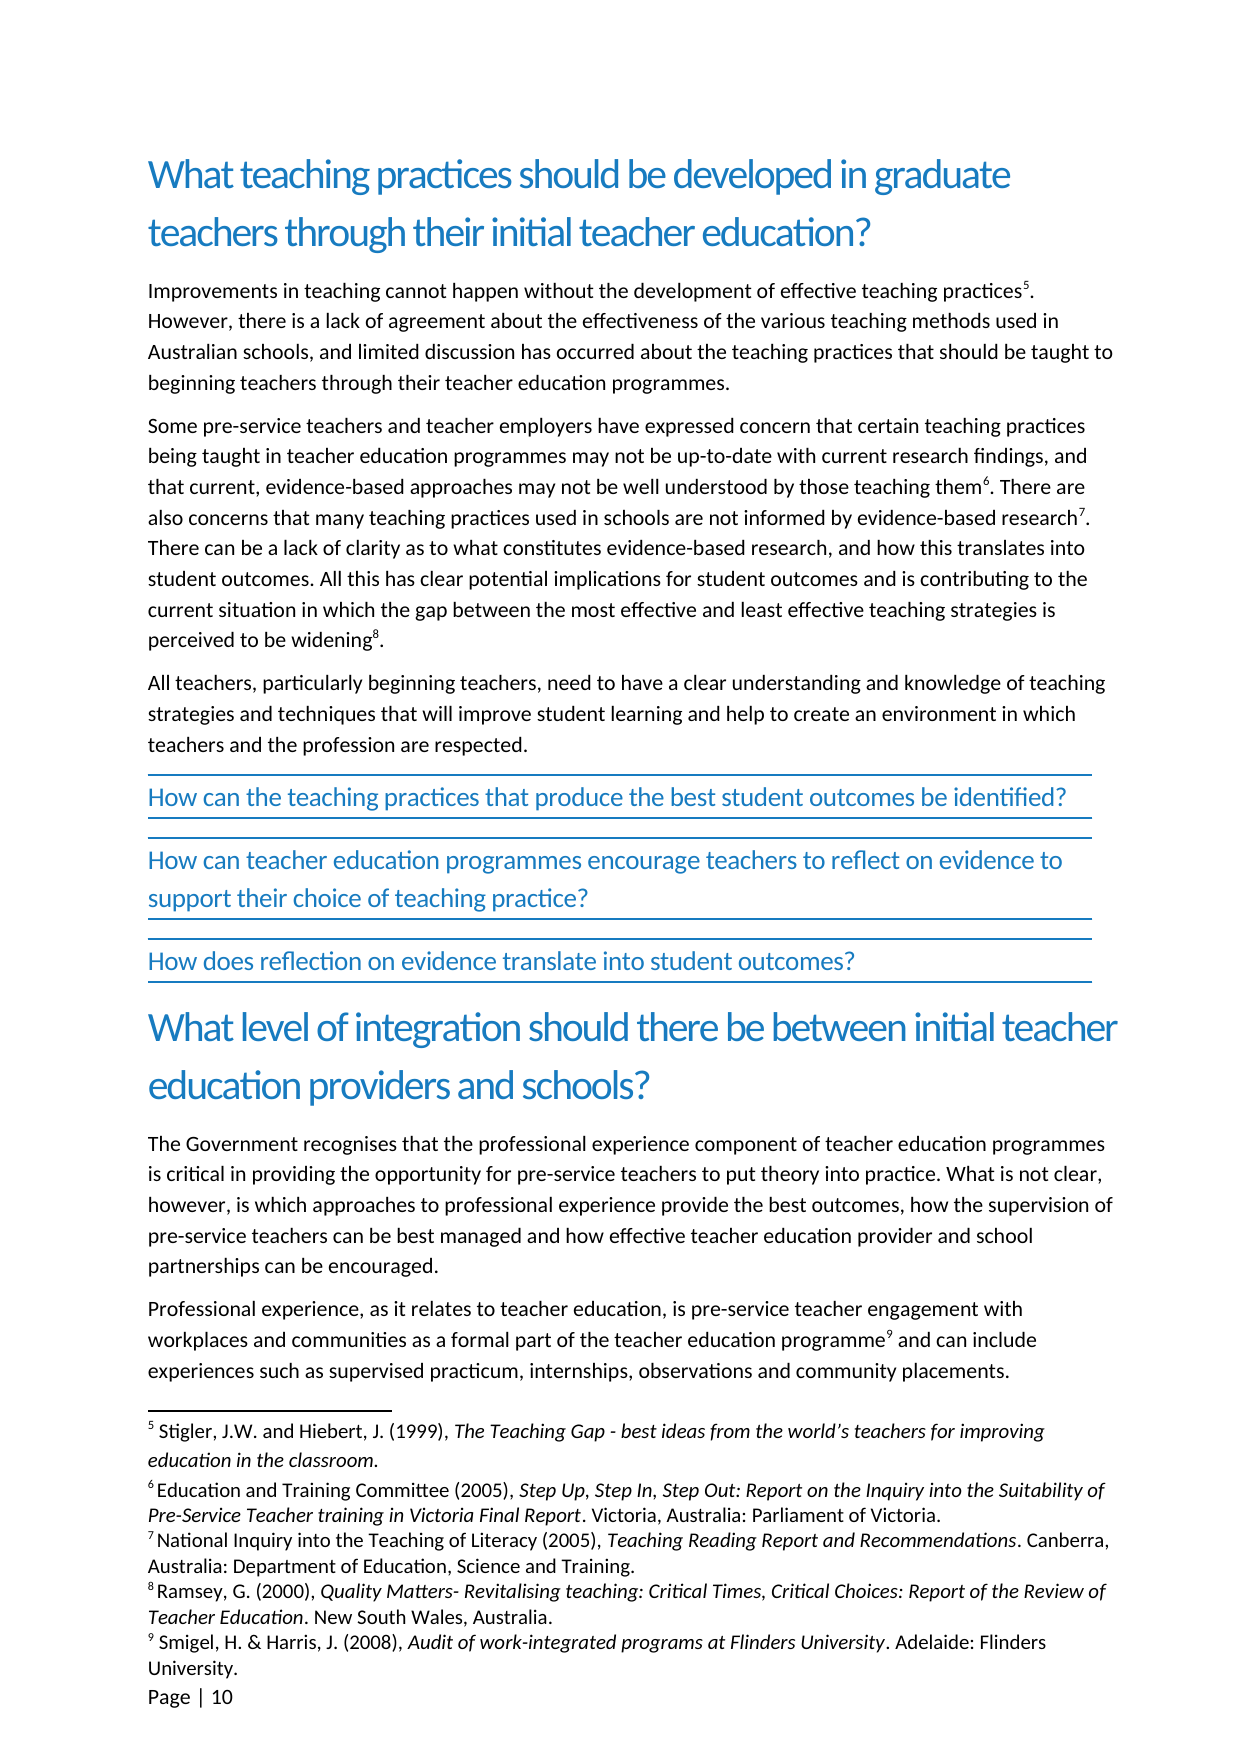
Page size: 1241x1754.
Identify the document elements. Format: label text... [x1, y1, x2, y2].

subtitle What teaching practices should be developed in graduate teachers through their initial teacher education? [148, 148, 1122, 257]
text All teachers, particularly beginning teachers, need to have a clear understanding and knowledge of teaching strategies and techniques that will improve student learning and help to create an environment in which teachers and the profession are respected. [148, 669, 1122, 757]
text How can the teaching practices that produce the best student outcomes be identified? [148, 776, 1092, 817]
subtitle What level of integration should there be between initial teacher education providers and schools? [148, 1001, 1122, 1110]
text Some pre-service teachers and teacher employers have expressed concern that certain teaching practices being taught in teacher education programmes may not be up-to-date with current research findings, and that current, evidence-based approaches may not be well understood by those teaching them. There are also concerns that many teaching practices used in schools are not informed by evidence-based research. There can be a lack of clarity as to what constitutes evidence-based research, and how this translates into student outcomes. All this has clear potential implications for student outcomes and is contributing to the current situation in which the gap between the most effective and least effective teaching strategies is perceived to be widening. [148, 412, 1122, 653]
text How does reflection on evidence translate into student outcomes? [148, 940, 1092, 981]
text Improvements in teaching cannot happen without the development of effective teaching practices. However, there is a lack of agreement about the effectiveness of the various teaching methods used in Australian schools, and limited discussion has occurred about the teaching practices that should be taught to beginning teachers through their teacher education programmes. [148, 277, 1122, 396]
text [148, 1296, 1122, 1383]
text The Government recognises that the professional experience component of teacher education programmes is critical in providing the opportunity for pre-service teachers to put theory into practice. What is not clear, however, is which approaches to professional experience provide the best outcomes, how the supervision of pre-service teachers can be best managed and how effective teacher education provider and school partnerships can be encouraged. [148, 1130, 1122, 1279]
text How can teacher education programmes encourage teachers to reflect on evidence to support their choice of teaching practice? [148, 839, 1092, 918]
